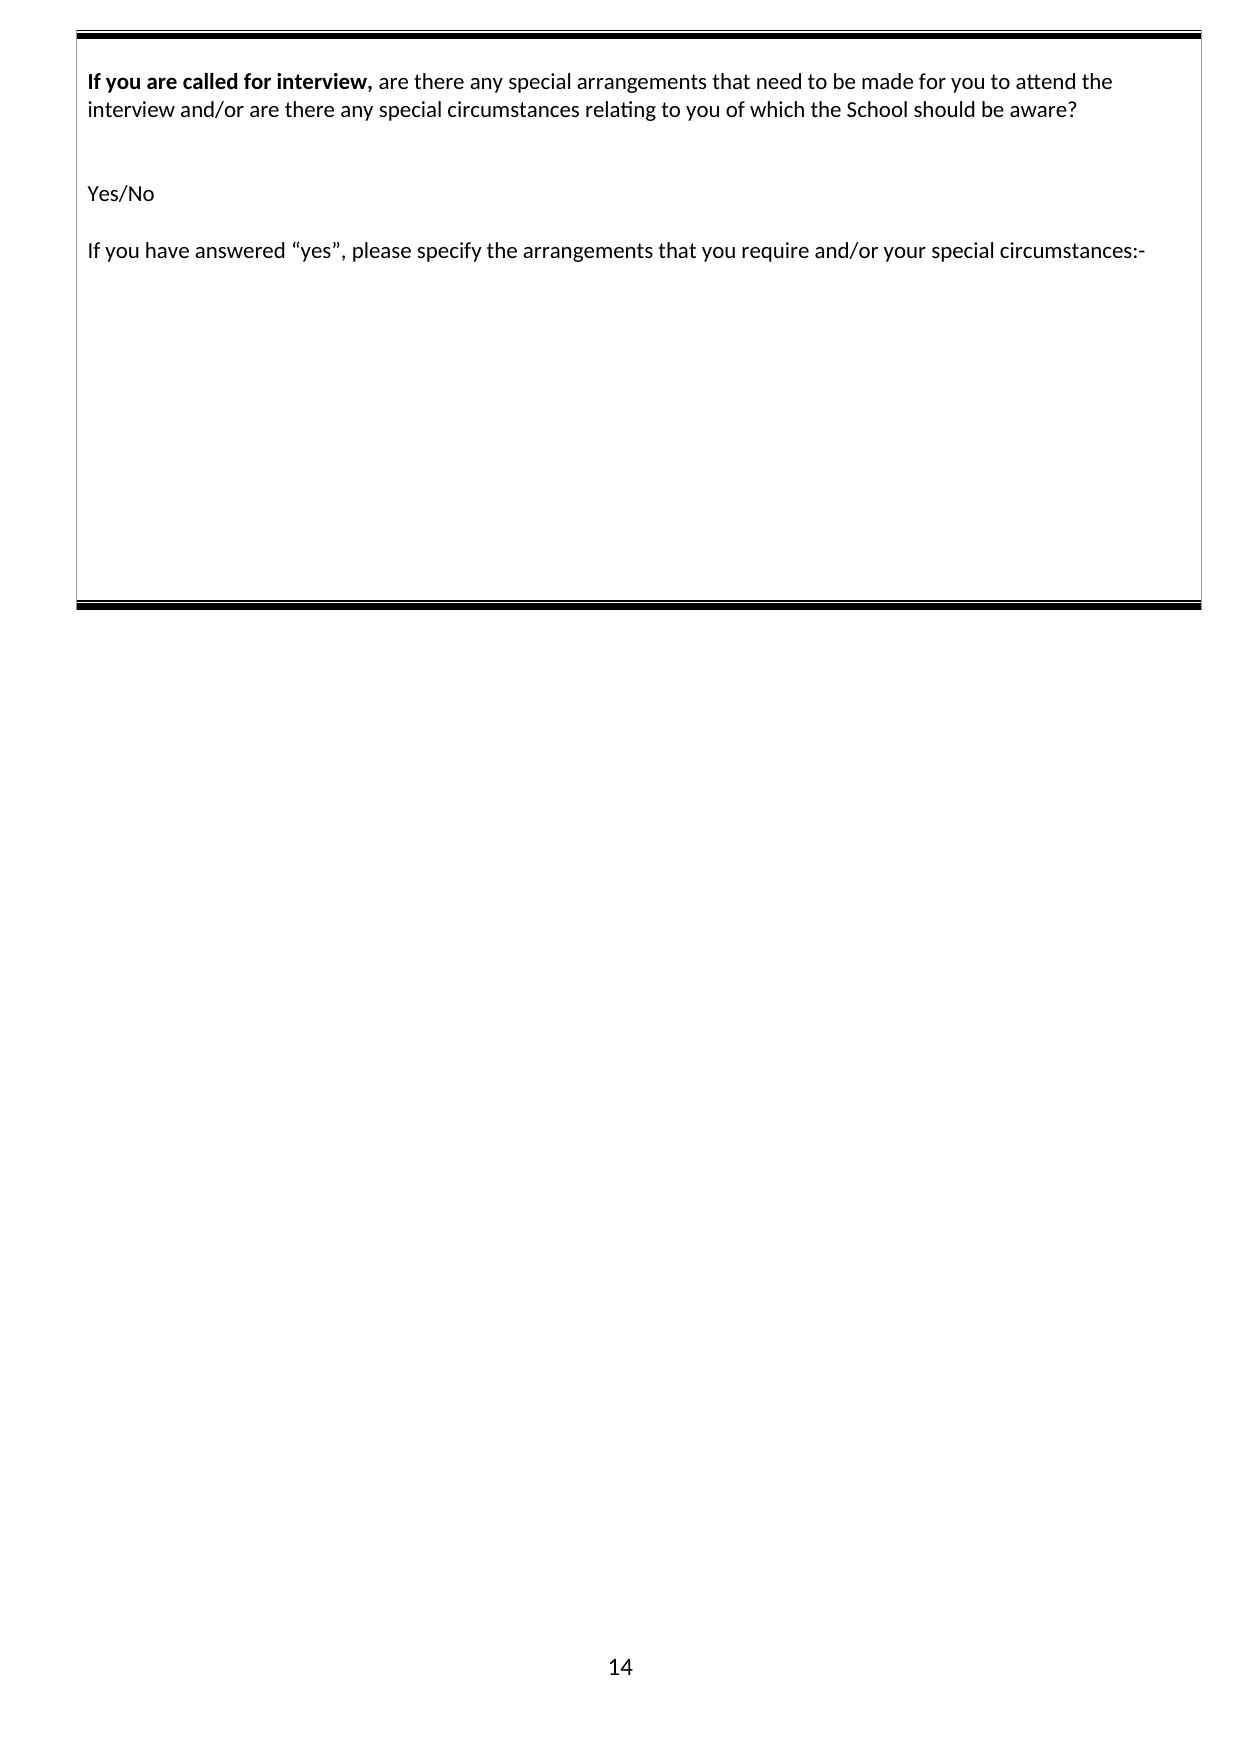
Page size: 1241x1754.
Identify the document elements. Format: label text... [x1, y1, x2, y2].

table_cell If you are called for interview, are there any special arrangements that need to be made for you to attend the interview and/or are there any special circumstances relating to you of which the School should be aware? Yes/No If you have answered “yes”, please specify the arrangements that you require and/or your special circumstances:- [77, 39, 1201, 600]
